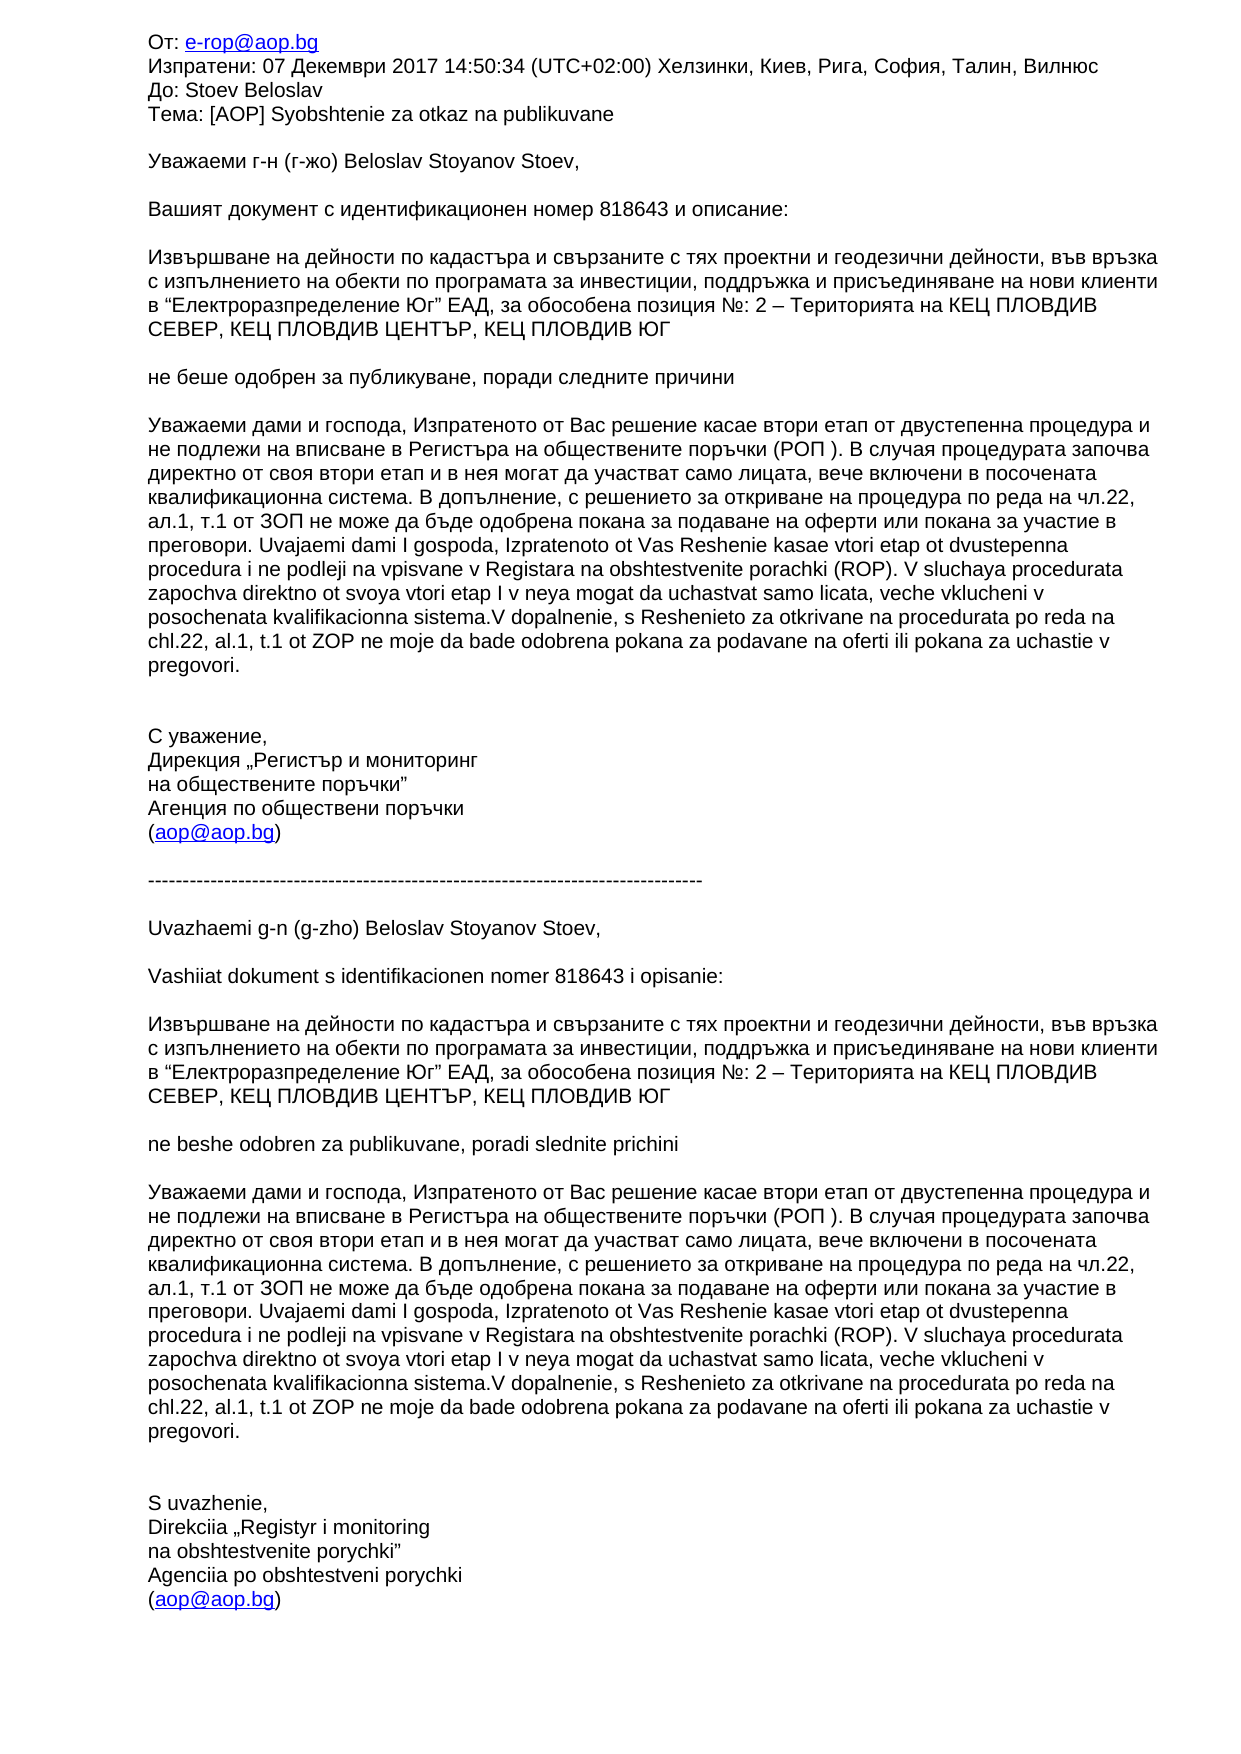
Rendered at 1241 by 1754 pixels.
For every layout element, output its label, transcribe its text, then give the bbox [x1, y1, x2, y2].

text не беше одобрен за публикуване, поради следните причини [148, 365, 1167, 389]
text Изпратени: 07 Декември 2017 14:50:34 (UTC+02:00) Хелзинки, Киев, Рига, София, Талин, Вилнюс [148, 53, 1167, 77]
text Vashiiat dokument s identifikacionen nomer 818643 i opisanie: [148, 964, 1167, 988]
text От: e-rop@aop.bg [148, 29, 1167, 53]
text (aop@aop.bg) [148, 820, 1167, 844]
text До: Stoev Beloslav [148, 77, 1167, 101]
text Агенция по обществени поръчки [148, 796, 1167, 820]
text S uvazhenie, [148, 1491, 1167, 1515]
text Извършване на дейности по кадастъра и свързаните с тях проектни и геодезични дейности, във връзка с изпълнението на обекти по програмата за инвестиции, поддръжка и присъединяване на нови клиенти в “Електроразпределение Юг” EАД, за обособена позиция №: 2 – Територията на КЕЦ ПЛОВДИВ СЕВЕР, КЕЦ ПЛОВДИВ ЦЕНТЪР, КЕЦ ПЛОВДИВ ЮГ [148, 1012, 1167, 1108]
text на обществените поръчки” [148, 772, 1167, 796]
text ne beshe odobren za publikuvane, poradi slednite prichini [148, 1132, 1167, 1156]
text Uvazhaemi g-n (g-zho) Beloslav Stoyanov Stoev, [148, 916, 1167, 940]
text Тема: [AOP] Syobshtenie za otkaz na publikuvane [148, 101, 1167, 125]
text -------------------------------------------------------------------------------- [148, 868, 1167, 892]
text Уважаеми г-н (г-жо) Beloslav Stoyanov Stoev, [148, 149, 1167, 173]
text С уважение, [148, 724, 1167, 748]
text Дирекция „Регистър и мониторинг [148, 748, 1167, 772]
text Agenciia po obshtestveni porychki [148, 1563, 1167, 1587]
text Извършване на дейности по кадастъра и свързаните с тях проектни и геодезични дейности, във връзка с изпълнението на обекти по програмата за инвестиции, поддръжка и присъединяване на нови клиенти в “Електроразпределение Юг” EАД, за обособена позиция №: 2 – Територията на КЕЦ ПЛОВДИВ СЕВЕР, КЕЦ ПЛОВДИВ ЦЕНТЪР, КЕЦ ПЛОВДИВ ЮГ [148, 245, 1167, 341]
text Уважаеми дами и господа, Изпратеното от Вас решение касае втори етап от двустепенна процедура и не подлежи на вписване в Регистъра на обществените поръчки (РОП ). В случая процедурата започва директно от своя втори етап и в нея могат да участват само лицата, вече включени в посочената квалификационна система. В допълнение, с решението за откриване на процедура по реда на чл.22, ал.1, т.1 от ЗОП не може да бъде одобрена покана за подаване на оферти или покана за участие в преговори. Uvajaemi dami I gospoda, Izpratenoto ot Vas Reshenie kasae vtori etap ot dvustepenna procedura i ne podleji na vpisvane v Registara na obshtestvenite porachki (ROP). V sluchaya procedurata zapochva direktno ot svoya vtori etap I v neya mogat da uchastvat samo licata, veche vklucheni v posochenata kvalifikacionna sistema.V dopalnenie, s Reshenieto za otkrivane na procedurata po reda na chl.22, al.1, t.1 ot ZOP ne moje da bade odobrena pokana za podavane na oferti ili pokana za uchastie v pregovori. [148, 413, 1167, 676]
text (aop@aop.bg) [148, 1587, 1167, 1611]
text Уважаеми дами и господа, Изпратеното от Вас решение касае втори етап от двустепенна процедура и не подлежи на вписване в Регистъра на обществените поръчки (РОП ). В случая процедурата започва директно от своя втори етап и в нея могат да участват само лицата, вече включени в посочената квалификационна система. В допълнение, с решението за откриване на процедура по реда на чл.22, ал.1, т.1 от ЗОП не може да бъде одобрена покана за подаване на оферти или покана за участие в преговори. Uvajaemi dami I gospoda, Izpratenoto ot Vas Reshenie kasae vtori etap ot dvustepenna procedura i ne podleji na vpisvane v Registara na obshtestvenite porachki (ROP). V sluchaya procedurata zapochva direktno ot svoya vtori etap I v neya mogat da uchastvat samo licata, veche vklucheni v posochenata kvalifikacionna sistema.V dopalnenie, s Reshenieto za otkrivane na procedurata po reda na chl.22, al.1, t.1 ot ZOP ne moje da bade odobrena pokana za podavane na oferti ili pokana za uchastie v pregovori. [148, 1179, 1167, 1443]
text na obshtestvenite porychki” [148, 1539, 1167, 1563]
text Вашият документ с идентификационен номер 818643 и описание: [148, 197, 1167, 221]
text Direkciia „Registyr i monitoring [148, 1515, 1167, 1539]
